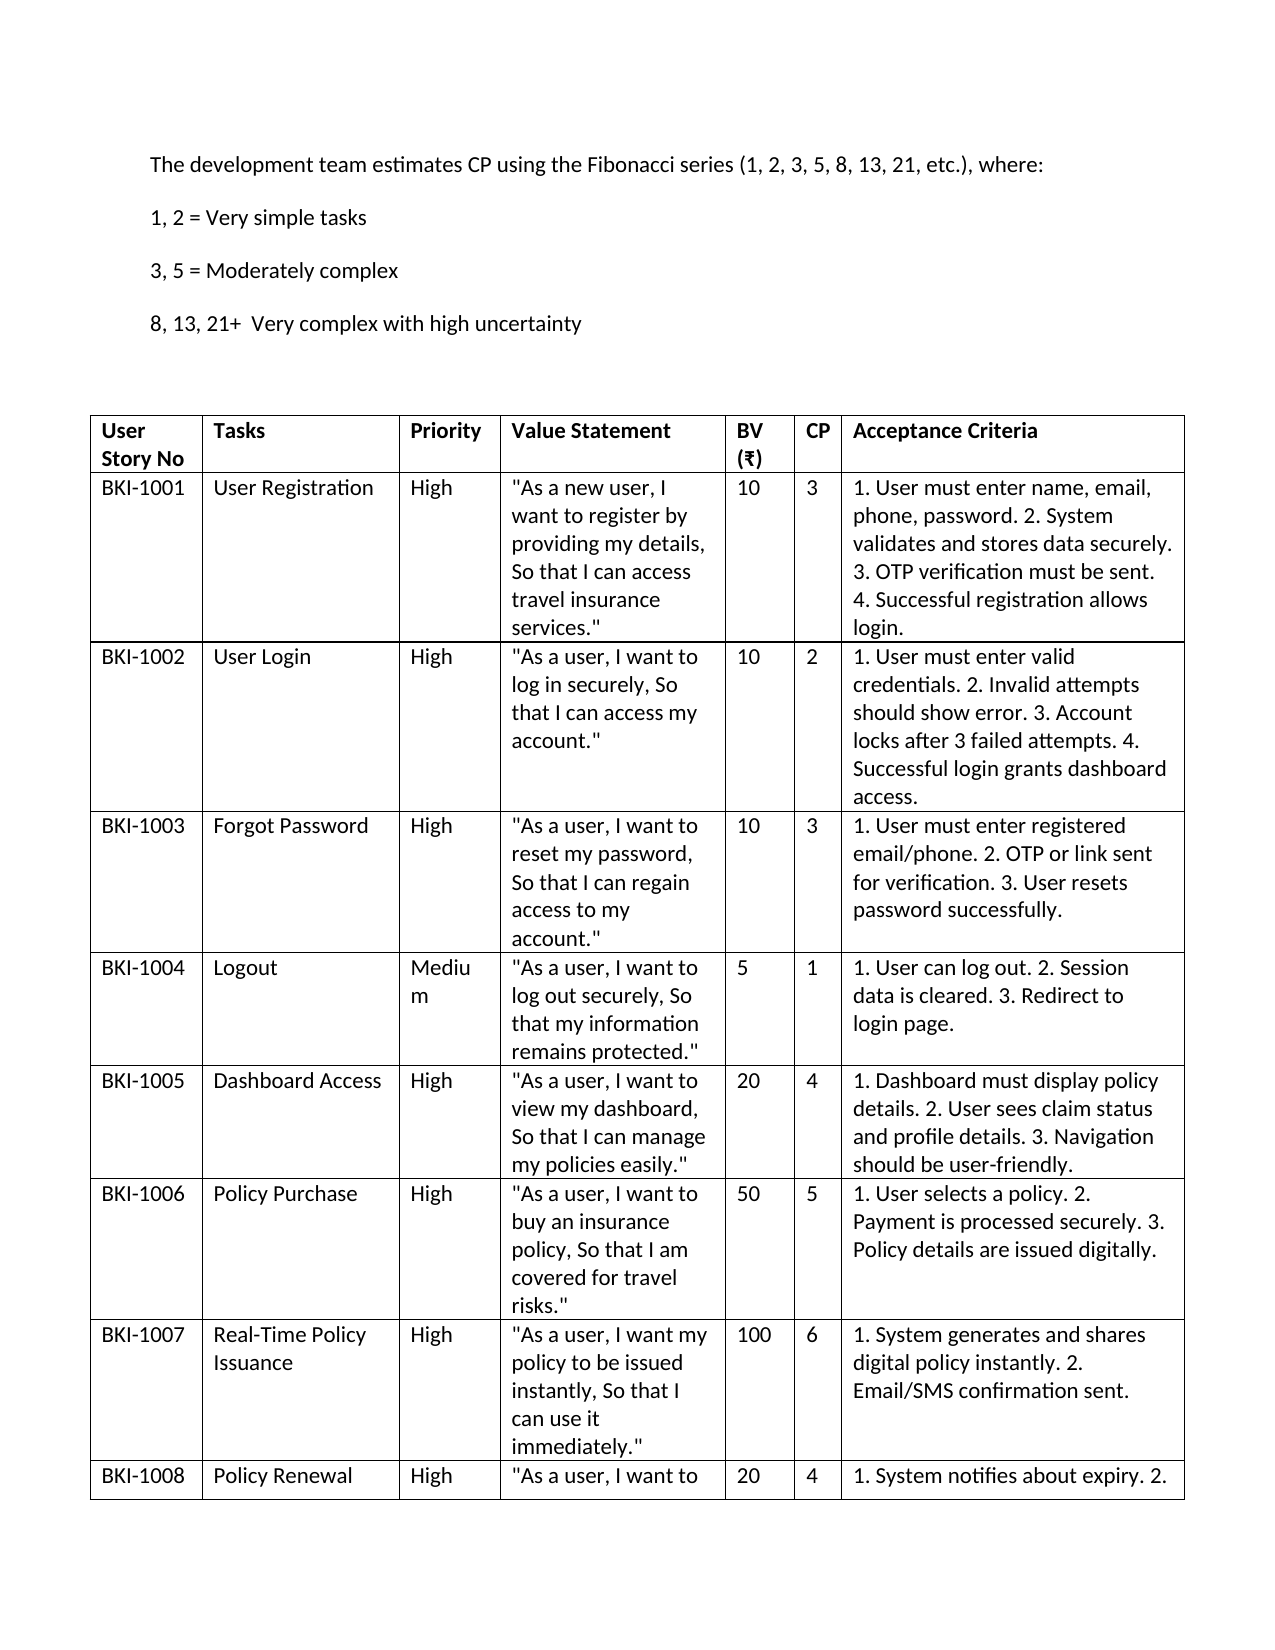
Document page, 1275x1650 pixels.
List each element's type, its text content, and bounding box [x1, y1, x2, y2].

table_header CP [795, 416, 841, 472]
table_cell Real-Time Policy Issuance [203, 1320, 399, 1460]
table_header Acceptance Criteria [842, 416, 1184, 472]
table_cell "As a user, I want my policy to be issued instantly, So that I can use it immediately." [501, 1320, 725, 1460]
table_cell 4 [795, 1461, 841, 1499]
table_cell "As a user, I want to view my dashboard, So that I can manage my policies easily." [501, 1066, 725, 1178]
table_cell 100 [726, 1320, 794, 1460]
table_cell 10 [726, 473, 794, 641]
table_cell "As a new user, I want to register by providing my details, So that I can access travel insurance services." [501, 473, 725, 641]
table_cell High [400, 812, 500, 952]
table_header Value Statement [501, 416, 725, 472]
table_cell 10 [726, 643, 794, 811]
table_cell 1. System generates and shares digital policy instantly. 2. Email/SMS confirmation sent. [842, 1320, 1184, 1460]
table_header User Story No [91, 416, 202, 472]
table_cell Policy Renewal [203, 1461, 399, 1499]
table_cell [501, 1461, 725, 1499]
table_cell User Login [203, 643, 399, 811]
table_cell 6 [795, 1320, 841, 1460]
table_cell 50 [726, 1179, 794, 1319]
table_cell High [400, 643, 500, 811]
table_cell "As a user, I want to reset my password, So that I can regain access to my account." [501, 812, 725, 952]
table_cell High [400, 1179, 500, 1319]
table_cell 5 [795, 1179, 841, 1319]
text The development team estimates CP using the Fibonacci series (1, 2, 3, 5, 8, 13, 21, etc.), where: [150, 150, 1125, 178]
table_cell Policy Purchase [203, 1179, 399, 1319]
table_cell 1 [795, 953, 841, 1065]
table_cell 3 [795, 812, 841, 952]
table_header Tasks [203, 416, 399, 472]
table_cell User Registration [203, 473, 399, 641]
table_cell 20 [726, 1461, 794, 1499]
table_cell High [400, 1066, 500, 1178]
table_cell "As a user, I want to log in securely, So that I can access my account." [501, 643, 725, 811]
table_cell 2 [795, 643, 841, 811]
table_cell Logout [203, 953, 399, 1065]
table_header Priority [400, 416, 500, 472]
table_cell 3 [795, 473, 841, 641]
table_header BV (₹) [726, 416, 794, 472]
text 8, 13, 21+ Very complex with high uncertainty [150, 309, 1125, 337]
text 1, 2 = Very simple tasks [150, 203, 1125, 231]
table_cell 1. User selects a policy. 2. Payment is processed securely. 3. Policy details are issued digitally. [842, 1179, 1184, 1319]
table_cell "As a user, I want to buy an insurance policy, So that I am covered for travel risks." [501, 1179, 725, 1319]
table_cell BKI-1006 [91, 1179, 202, 1319]
table_cell 1. User must enter valid credentials. 2. Invalid attempts should show error. 3. Account locks after 3 failed attempts. 4. Successful login grants dashboard access. [842, 643, 1184, 811]
table_cell 10 [726, 812, 794, 952]
table_cell 4 [795, 1066, 841, 1178]
table_cell Medium [400, 953, 500, 1065]
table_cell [842, 1461, 1184, 1499]
table_cell BKI-1008 [91, 1461, 202, 1499]
table_cell High [400, 1320, 500, 1460]
table_cell Forgot Password [203, 812, 399, 952]
table_cell 20 [726, 1066, 794, 1178]
table_cell BKI-1005 [91, 1066, 202, 1178]
table_cell BKI-1001 [91, 473, 202, 641]
table_cell 1. User must enter name, email, phone, password. 2. System validates and stores data securely. 3. OTP verification must be sent. 4. Successful registration allows login. [842, 473, 1184, 641]
table_cell Dashboard Access [203, 1066, 399, 1178]
table_cell BKI-1003 [91, 812, 202, 952]
table_cell BKI-1007 [91, 1320, 202, 1460]
table_cell High [400, 473, 500, 641]
table_cell 5 [726, 953, 794, 1065]
table_cell High [400, 1461, 500, 1499]
table_cell 1. User can log out. 2. Session data is cleared. 3. Redirect to login page. [842, 953, 1184, 1065]
table_cell 1. Dashboard must display policy details. 2. User sees claim status and profile details. 3. Navigation should be user-friendly. [842, 1066, 1184, 1178]
text 3, 5 = Moderately complex [150, 256, 1125, 284]
table_cell BKI-1002 [91, 643, 202, 811]
table_cell 1. User must enter registered email/phone. 2. OTP or link sent for verification. 3. User resets password successfully. [842, 812, 1184, 952]
table_cell BKI-1004 [91, 953, 202, 1065]
table_cell "As a user, I want to log out securely, So that my information remains protected." [501, 953, 725, 1065]
